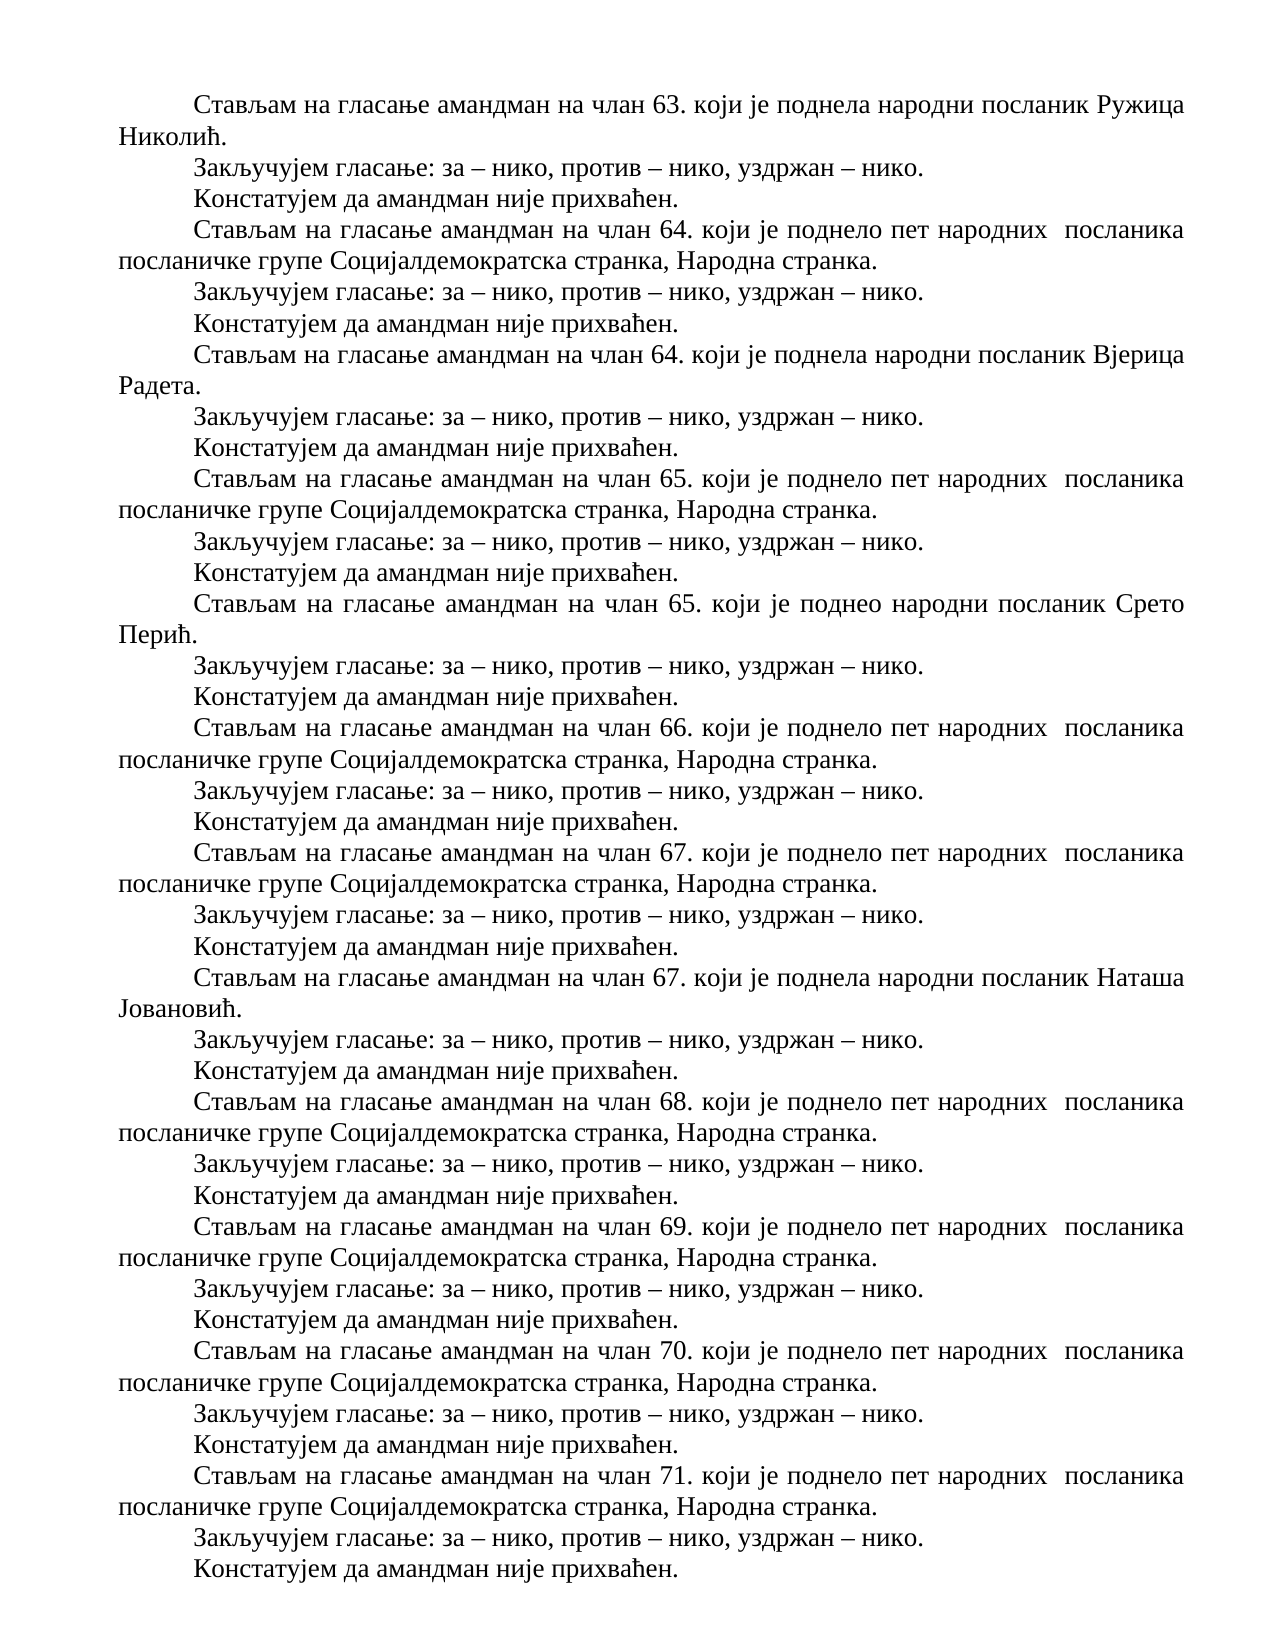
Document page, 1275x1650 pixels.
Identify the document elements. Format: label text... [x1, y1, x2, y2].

text Закључујем гласање: за – нико, против – нико, уздржан – нико. [118, 276, 1186, 307]
text Стављам на гласање амандман на члан 67. који је поднело пет народних посланика посланичке групе Социјалдемократска странка, Народна странка. [118, 836, 1186, 898]
text Закључујем гласање: за – нико, против – нико, уздржан – нико. [118, 1148, 1186, 1179]
text Стављам на гласање амандман на члан 69. који је поднело пет народних посланика посланичке групе Социјалдемократска странка, Народна странка. [118, 1210, 1186, 1272]
text Констатујем да амандман није прихваћен. [118, 1303, 1186, 1334]
text Констатујем да амандман није прихваћен. [118, 680, 1186, 712]
text Констатујем да амандман није прихваћен. [118, 1552, 1186, 1584]
text Стављам на гласање амандман на члан 70. који је поднело пет народних посланика посланичке групе Социјалдемократска странка, Народна странка. [118, 1334, 1186, 1397]
text Закључујем гласање: за – нико, против – нико, уздржан – нико. [118, 1272, 1186, 1303]
text Закључујем гласање: за – нико, против – нико, уздржан – нико. [118, 649, 1186, 680]
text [118, 151, 1186, 182]
text Закључујем гласање: за – нико, против – нико, уздржан – нико. [118, 898, 1186, 929]
text Констатујем да амандман није прихваћен. [118, 1179, 1186, 1210]
text Констатујем да амандман није прихваћен. [118, 929, 1186, 961]
text Стављам на гласање амандман на члан 63. који је поднела народни посланик Ружица Николић. [118, 89, 1186, 151]
text Констатујем да амандман није прихваћен. [118, 431, 1186, 462]
text Закључујем гласање: за – нико, против – нико, уздржан – нико. [118, 1521, 1186, 1552]
text Стављам на гласање амандман на члан 67. који је поднела народни посланик Наташа Јовановић. [118, 961, 1186, 1023]
text Закључујем гласање: за – нико, против – нико, уздржан – нико. [118, 1397, 1186, 1428]
text Стављам на гласање амандман на члан 66. који је поднело пет народних посланика посланичке групе Социјалдемократска странка, Народна странка. [118, 712, 1186, 774]
text Стављам на гласање амандман на члан 64. који је поднело пет народних посланика посланичке групе Социјалдемократска странка, Народна странка. [118, 213, 1186, 276]
text Констатујем да амандман није прихваћен. [118, 1428, 1186, 1459]
text Констатујем да амандман није прихваћен. [118, 182, 1186, 213]
text Стављам на гласање амандман на члан 65. који је поднео народни посланик Срето Перић. [118, 587, 1186, 649]
text Констатујем да амандман није прихваћен. [118, 556, 1186, 587]
text Стављам на гласање амандман на члан 65. који је поднело пет народних посланика посланичке групе Социјалдемократска странка, Народна странка. [118, 462, 1186, 525]
text Закључујем гласање: за – нико, против – нико, уздржан – нико. [118, 400, 1186, 431]
text Закључујем гласање: за – нико, против – нико, уздржан – нико. [118, 525, 1186, 556]
text Констатујем да амандман није прихваћен. [118, 307, 1186, 338]
text Стављам на гласање амандман на члан 71. који је поднело пет народних посланика посланичке групе Социјалдемократска странка, Народна странка. [118, 1459, 1186, 1521]
text Стављам на гласање амандман на члан 64. који је поднела народни посланик Вјерица Радета. [118, 338, 1186, 400]
text Закључујем гласање: за – нико, против – нико, уздржан – нико. [118, 774, 1186, 805]
text Констатујем да амандман није прихваћен. [118, 1054, 1186, 1085]
text Стављам на гласање амандман на члан 68. који је поднело пет народних посланика посланичке групе Социјалдемократска странка, Народна странка. [118, 1085, 1186, 1148]
text Закључујем гласање: за – нико, против – нико, уздржан – нико. [118, 1023, 1186, 1054]
text Констатујем да амандман није прихваћен. [118, 805, 1186, 836]
